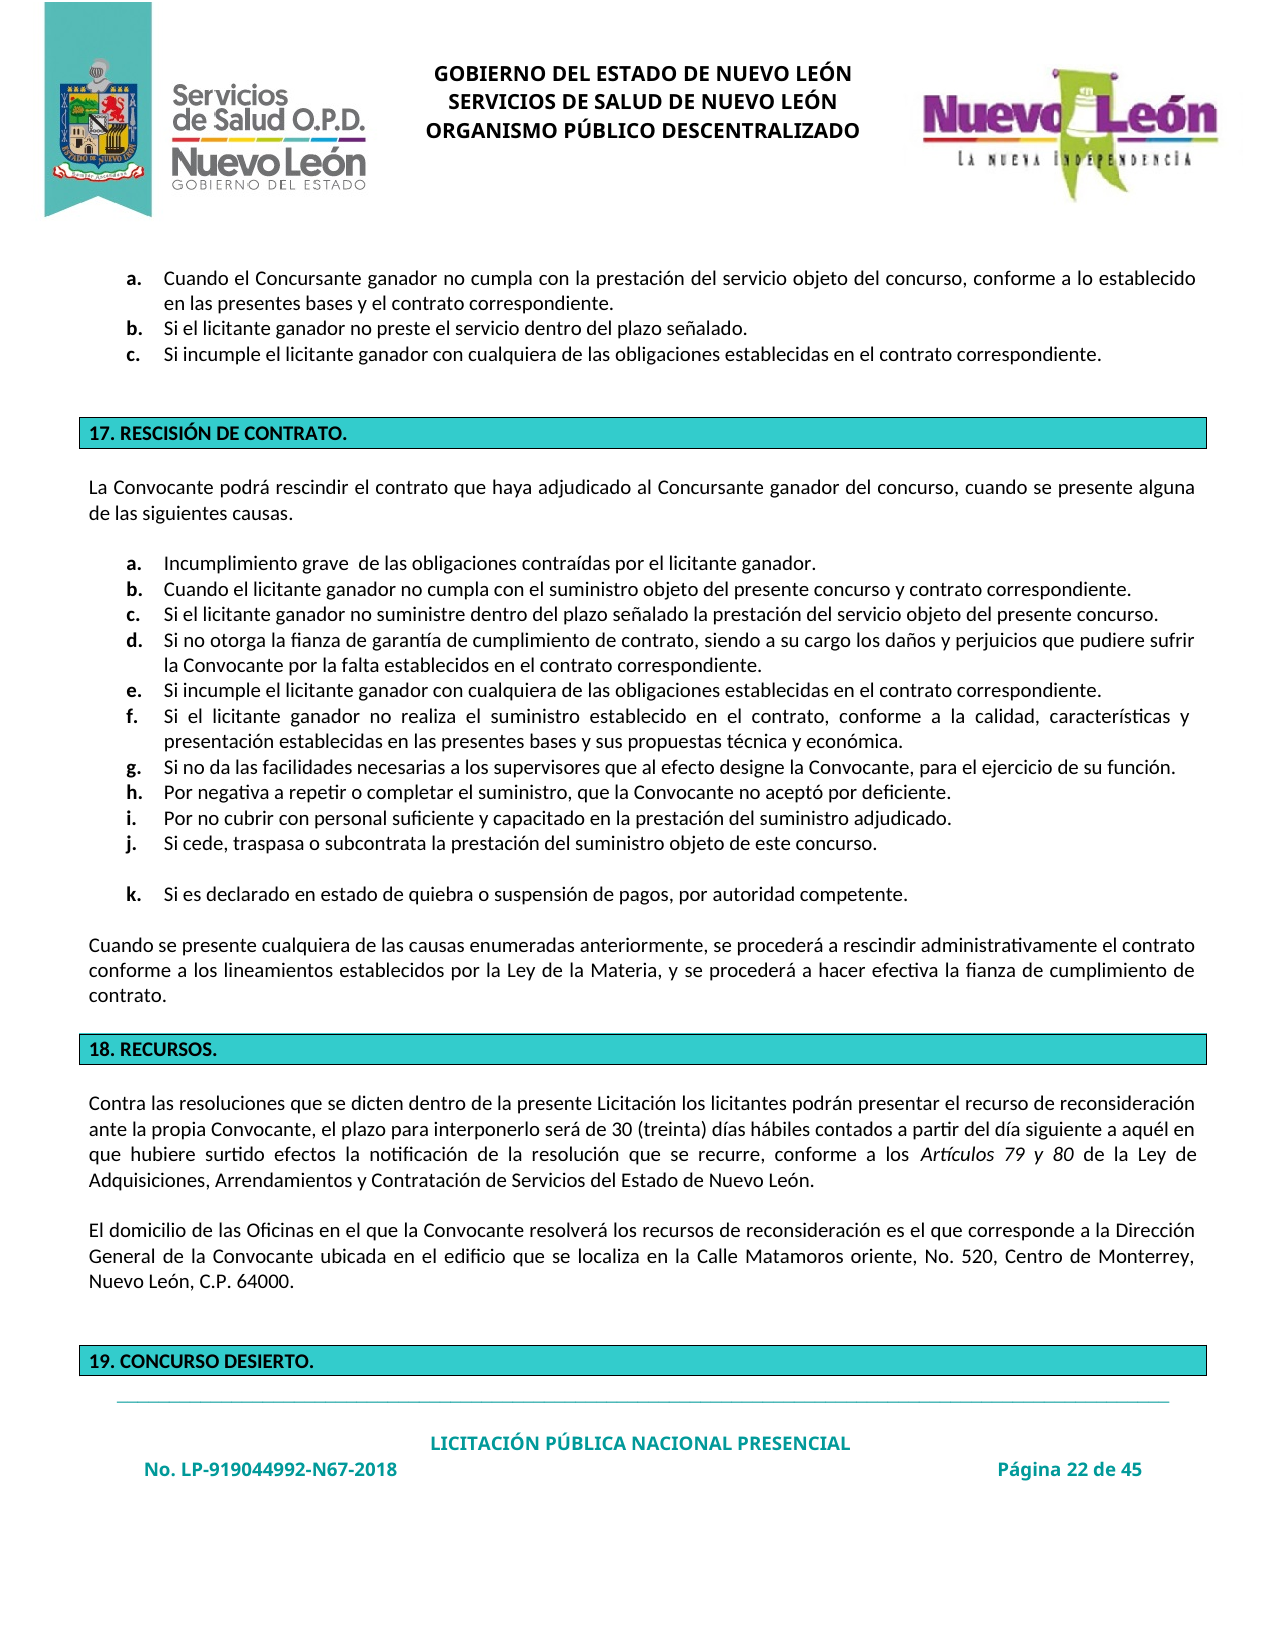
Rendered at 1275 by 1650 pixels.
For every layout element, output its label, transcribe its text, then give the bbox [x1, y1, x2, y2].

text El domicilio de las Oficinas en el que la Convocante resolverá los recursos de reconsideración es el que corresponde a de la Convocante ubicada en el edificio que se localiza en oriente, No. 520, Centro de Monterrey, Nuevo León, C.P. 64000. [89, 1218, 1197, 1294]
list Si no da las facilidades necesarias a los supervisores que al efecto designe la Convocante, para el ejercicio de su función. [126, 754, 1197, 779]
text 19. CONCURSO DESIERTO. [80, 1346, 1206, 1375]
list Si cede, traspasa o subcontrata la prestación del suministro objeto de este concurso. [126, 830, 1197, 856]
list Si el licitante ganador no suministre dentro del plazo señalado la prestación del servicio objeto del presente concurso. [126, 601, 1197, 627]
list Si el licitante ganador no preste el servicio dentro del plazo señalado. [126, 316, 1197, 341]
picture [15, 2, 1249, 229]
text 18. RECURSOS. [80, 1035, 1206, 1064]
list Si incumple el licitante ganador con cualquiera de las obligaciones establecidas en el contrato correspondiente. [126, 678, 1197, 703]
text 17. RESCISIÓN DE CONTRATO. [80, 418, 1206, 448]
list Cuando el licitante ganador no cumpla con el suministro objeto del presente concurso y contrato correspondiente. [126, 576, 1197, 601]
list Si el licitante ganador no realiza el suministro establecido en el contrato, conforme a la calidad, características y presentación establecidas en las presentes bases y sus propuestas técnica y económica. [126, 703, 1192, 754]
list Cuando el Concursante ganador no cumpla con la prestación del servicio objeto del concurso, conforme a lo establecido en las presentes bases y el contrato correspondiente. [126, 265, 1197, 316]
list Si incumple el licitante ganador con cualquiera de las obligaciones establecidas en el contrato correspondiente. [126, 341, 1197, 366]
text Contra las resoluciones que se dicten dentro de la presente Licitación los licitantes podrán presentar el recurso de reconsideración ante la propia Convocante, el plazo para interponerlo será de 30 (treinta) días hábiles contados a partir del día siguiente a aquél en que hubiere surtido efectos la notificación de la resolución que se recurre, conforme a los Artículos 79 y 80 de la Ley de Adquisiciones, Arrendamientos y Contratación de Servicios del Estado de Nuevo León. [89, 1091, 1197, 1192]
text podrá rescindir el contrato que haya adjudicado al Concursante ganador del concurso, cuando se presente alguna de las siguientes causas. [89, 474, 1197, 525]
text Cuando se presente cualquiera de las causas enumeradas anteriormente, se procederá a rescindir administrativamente el contrato conforme a los lineamientos establecidos por la Ley de la Materia, y se procederá a hacer efectiva la fianza de cumplimiento de contrato. [89, 932, 1197, 1008]
list Incumplimiento grave de las obligaciones contraídas por el licitante ganador. [126, 551, 1197, 576]
list Si no otorga la fianza de garantía de cumplimiento de contrato, siendo a su cargo los daños y perjuicios que pudiere sufrir la Convocante por la falta establecidos en el contrato correspondiente. [126, 627, 1197, 678]
list Por negativa a repetir o completar el suministro, que la Convocante no aceptó por deficiente. [126, 779, 1192, 805]
list Por no cubrir con personal suficiente y capacitado en la prestación del suministro adjudicado. [126, 805, 1197, 830]
list Si es declarado en estado de quiebra o suspensión de pagos, por autoridad competente. [126, 881, 1197, 906]
